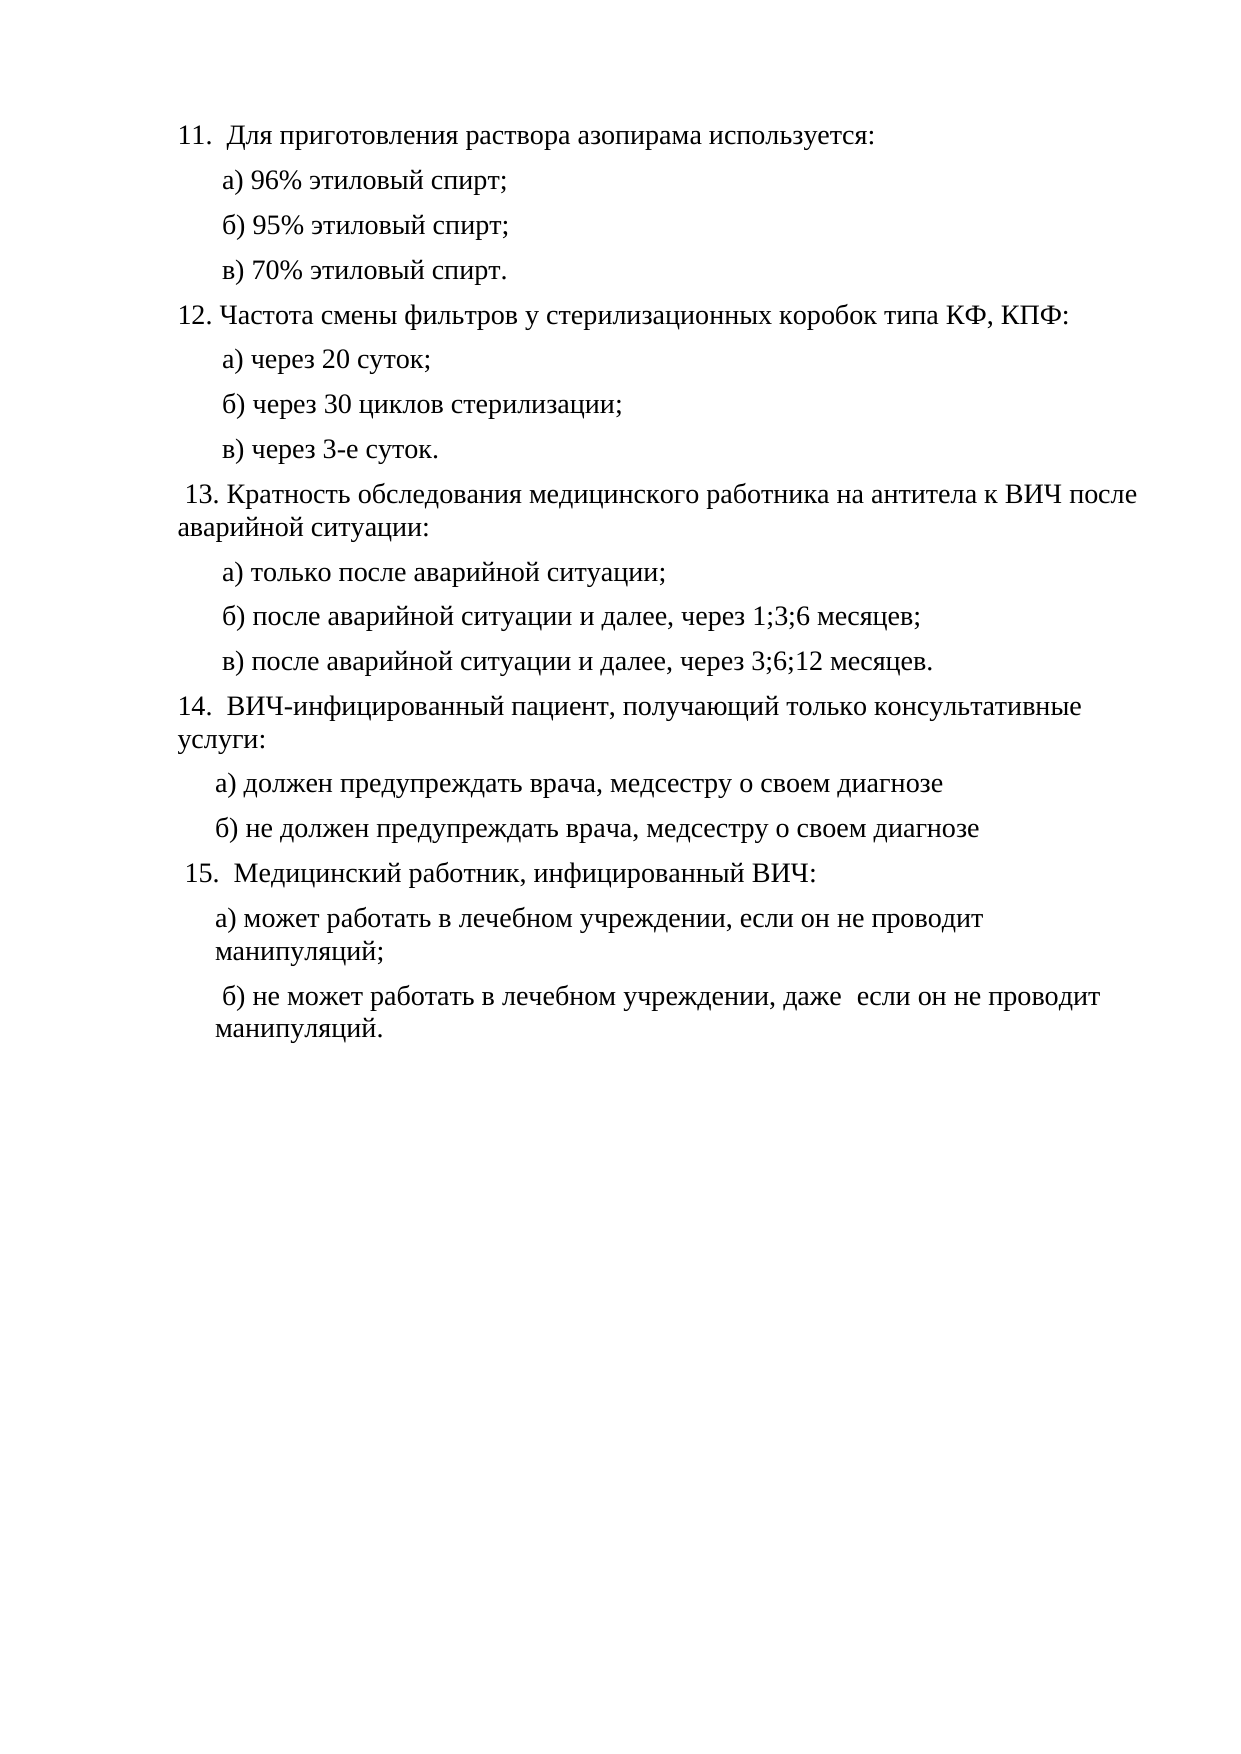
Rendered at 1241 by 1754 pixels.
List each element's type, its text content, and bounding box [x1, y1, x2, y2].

text а) через 20 суток; [215, 343, 1152, 375]
text б) после аварийной ситуации и далее, через 1;3;6 месяцев; [215, 599, 1152, 632]
text б) не может работать в лечебном учреждении, даже если он не проводит манипуляций. [215, 978, 1152, 1043]
text 13. Кратность обследования медицинского работника на антитела к ВИЧ после аварийной ситуации: [177, 477, 1152, 542]
text а) должен предупреждать врача, медсестру о своем диагнозе [215, 767, 1152, 799]
text б) через 30 циклов стерилизации; [215, 387, 1152, 420]
text а) может работать в лечебном учреждении, если он не проводит манипуляций; [215, 901, 1152, 966]
text 11. Для приготовления раствора азопирама используется: [177, 118, 1152, 151]
text а) 96% этиловый спирт; [215, 163, 1152, 195]
text 15. Медицинский работник, инфицированный ВИЧ: [177, 856, 1152, 889]
text в) 70% этиловый спирт. [215, 253, 1152, 285]
text в) после аварийной ситуации и далее, через 3;6;12 месяцев. [215, 644, 1152, 677]
text 12. Частота смены фильтров у стерилизационных коробок типа КФ, КПФ: [177, 298, 1152, 330]
text б) 95% этиловый спирт; [215, 208, 1152, 240]
text в) через 3-е суток. [215, 432, 1152, 465]
text б) не должен предупреждать врача, медсестру о своем диагнозе [215, 811, 1152, 844]
text 14. ВИЧ-инфицированный пациент, получающий только консультативные услуги: [177, 689, 1152, 754]
text а) только после аварийной ситуации; [215, 554, 1152, 587]
